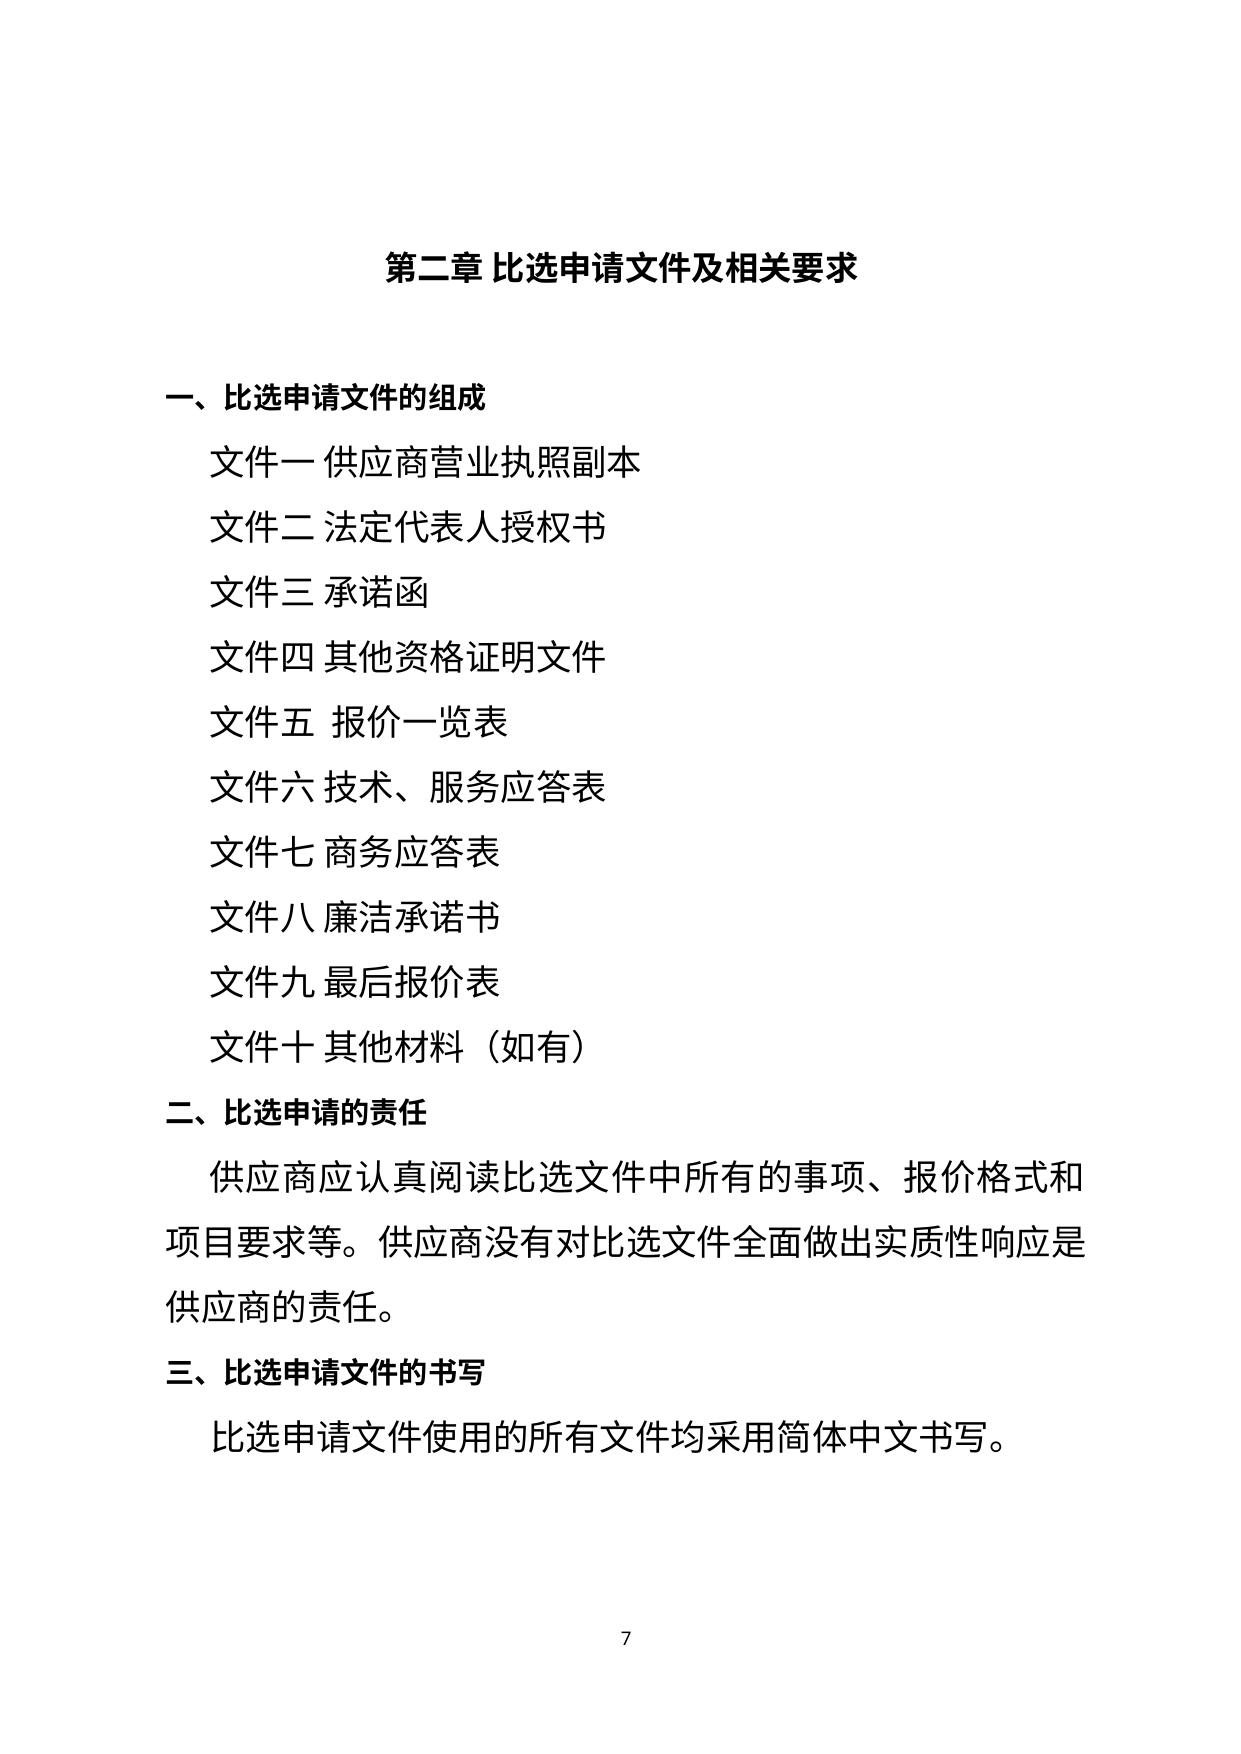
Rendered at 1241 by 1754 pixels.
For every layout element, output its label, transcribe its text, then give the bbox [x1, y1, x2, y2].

subtitle 一、比选申请文件的组成 [165, 363, 1087, 428]
subtitle 二、比选申请的责任 [165, 1078, 1087, 1143]
text 第二章 比选申请文件及相关要求 [165, 233, 1087, 298]
text 文件十 其他材料（如有） [165, 1013, 1087, 1078]
text 文件二 法定代表人授权书 [165, 493, 1087, 558]
text 文件五 报价一览表 [165, 688, 1087, 753]
text 文件六 技术、服务应答表 [165, 753, 1087, 818]
text 文件三 承诺函 [165, 558, 1087, 623]
text 文件一 供应商营业执照副本 [165, 428, 1087, 493]
subtitle 三、比选申请文件的书写 [165, 1338, 1087, 1403]
text 文件七 商务应答表 [165, 818, 1087, 883]
text 文件八 廉洁承诺书 [165, 883, 1087, 948]
text 文件四 其他资格证明文件 [165, 623, 1087, 688]
text 供应商应认真阅读比选文件中所有的事项、报价格式和项目要求等。供应商没有对比选文件全面做出实质性响应是供应商的责任。 [165, 1143, 1087, 1338]
text 文件九 最后报价表 [165, 948, 1087, 1013]
text 比选申请文件使用的所有文件均采用简体中文书写。 [165, 1403, 1087, 1468]
